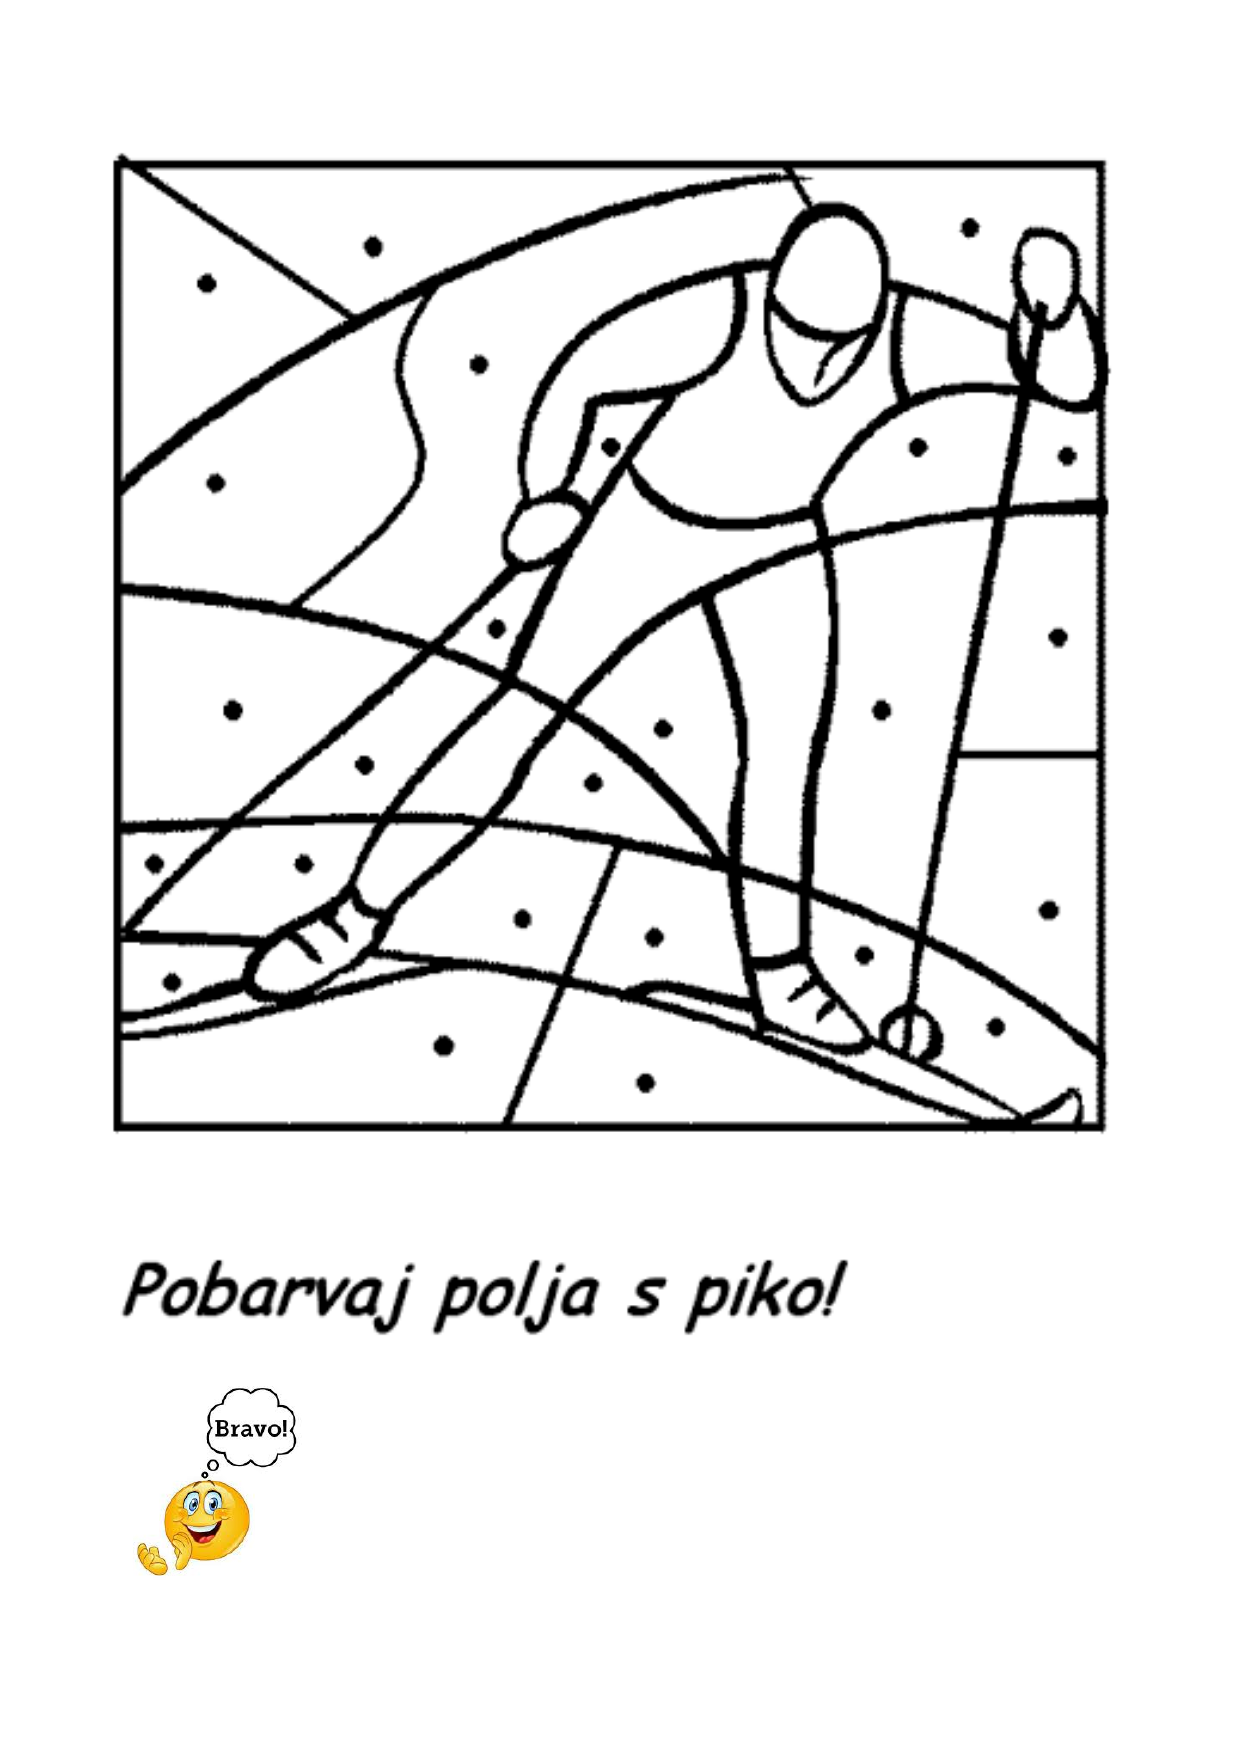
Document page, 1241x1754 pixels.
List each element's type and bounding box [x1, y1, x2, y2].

picture [132, 1372, 305, 1581]
picture [88, 147, 1128, 1371]
